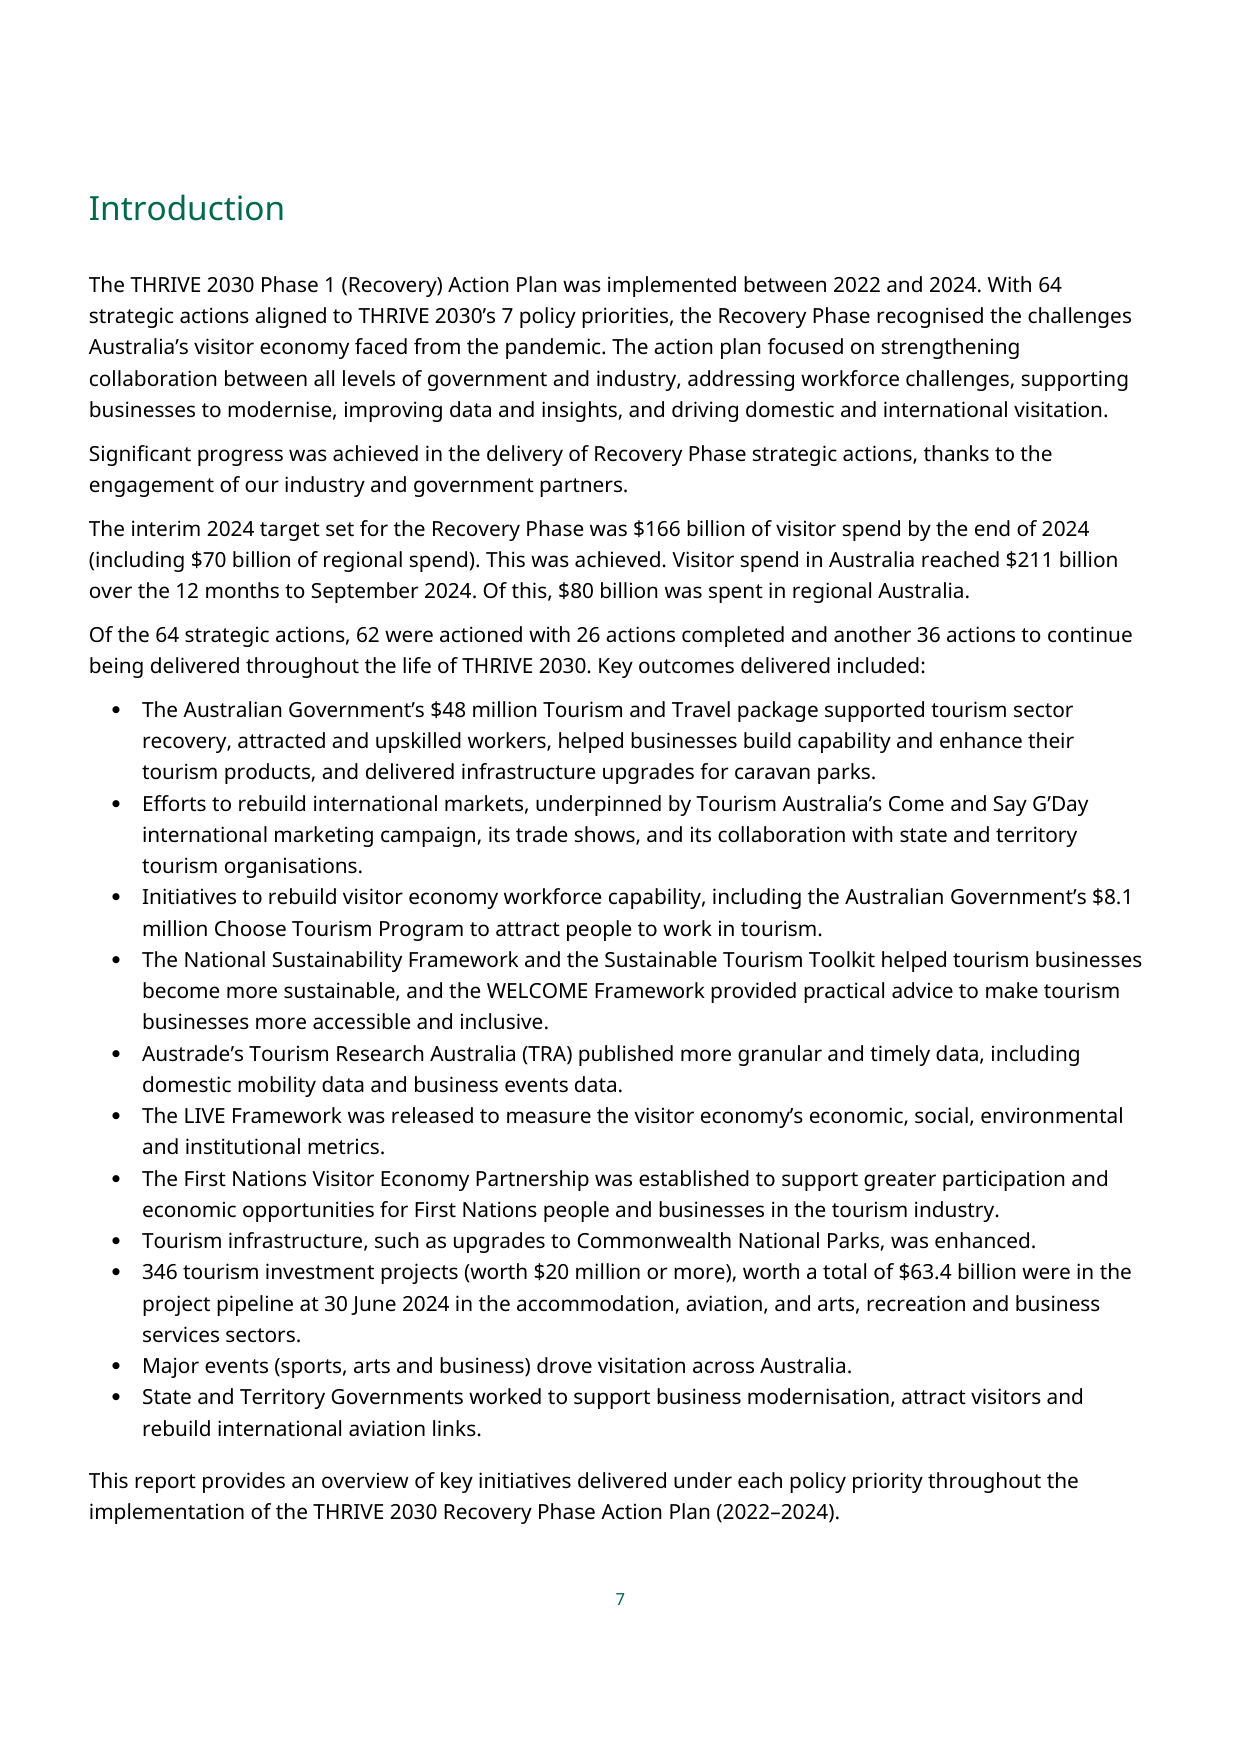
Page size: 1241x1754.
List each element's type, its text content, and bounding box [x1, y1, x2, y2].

list The First Nations Visitor Economy Partnership was established to support greater participation and economic opportunities for First Nations people and businesses in the tourism industry. [112, 1161, 1152, 1223]
list State and Territory Governments worked to support business modernisation, attract visitors and rebuild international aviation links. [112, 1379, 1152, 1442]
text Significant progress was achieved in the delivery of Recovery Phase strategic actions, thanks to the engagement of our industry and government partners. [89, 436, 1152, 498]
list The National Sustainability Framework and the Sustainable Tourism Toolkit helped tourism businesses become more sustainable, and the WELCOME Framework provided practical advice to make tourism businesses more accessible and inclusive. [112, 942, 1152, 1036]
list 346 tourism investment projects (worth $20 million or more), worth a total of $63.4 billion were in the project pipeline at 30 June 2024 in the accommodation, aviation, and arts, recreation and business services sectors. [112, 1254, 1152, 1348]
list Major events (sports, arts and business) drove visitation across Australia. [112, 1348, 1152, 1379]
list Austrade’s Tourism Research Australia (TRA) published more granular and timely data, including domestic mobility data and business events data. [112, 1036, 1152, 1098]
subtitle Introduction [89, 186, 1152, 229]
text Of the 64 strategic actions, 62 were actioned with 26 actions completed and another 36 actions to continue being delivered throughout the life of THRIVE 2030. Key outcomes delivered included: [89, 617, 1152, 679]
list Efforts to rebuild international markets, underpinned by Tourism Australia’s Come and Say G’Day international marketing campaign, its trade shows, and its collaboration with state and territory tourism organisations. [112, 786, 1152, 879]
list The LIVE Framework was released to measure the visitor economy’s economic, social, environmental and institutional metrics. [112, 1098, 1152, 1161]
list The Australian Government’s $48 million Tourism and Travel package supported tourism sector recovery, attracted and upskilled workers, helped businesses build capability and enhance their tourism products, and delivered infrastructure upgrades for caravan parks. [112, 692, 1152, 786]
list Initiatives to rebuild visitor economy workforce capability, including the Australian Government’s $8.1 million Choose Tourism Program to attract people to work in tourism. [112, 879, 1152, 942]
text This report provides an overview of key initiatives delivered under each policy priority throughout the implementation of the THRIVE 2030 Recovery Phase Action Plan (2022–2024). [89, 1463, 1152, 1525]
list Tourism infrastructure, such as upgrades to Commonwealth National Parks, was enhanced. [112, 1223, 1152, 1254]
text The interim 2024 target set for the Recovery Phase was $166 billion of visitor spend by the end of 2024 (including $70 billion of regional spend). This was achieved. Visitor spend in Australia reached $211 billion over the 12 months to September 2024. Of this, $80 billion was spent in regional Australia. [89, 511, 1152, 604]
text The THRIVE 2030 Phase 1 (Recovery) Action Plan was implemented between 2022 and 2024. With 64 strategic actions aligned to THRIVE 2030’s 7 policy priorities, the Recovery Phase recognised the challenges Australia’s visitor economy faced from the pandemic. The action plan focused on strengthening collaboration between all levels of government and industry, addressing workforce challenges, supporting businesses to modernise, improving data and insights, and driving domestic and international visitation. [89, 267, 1152, 423]
